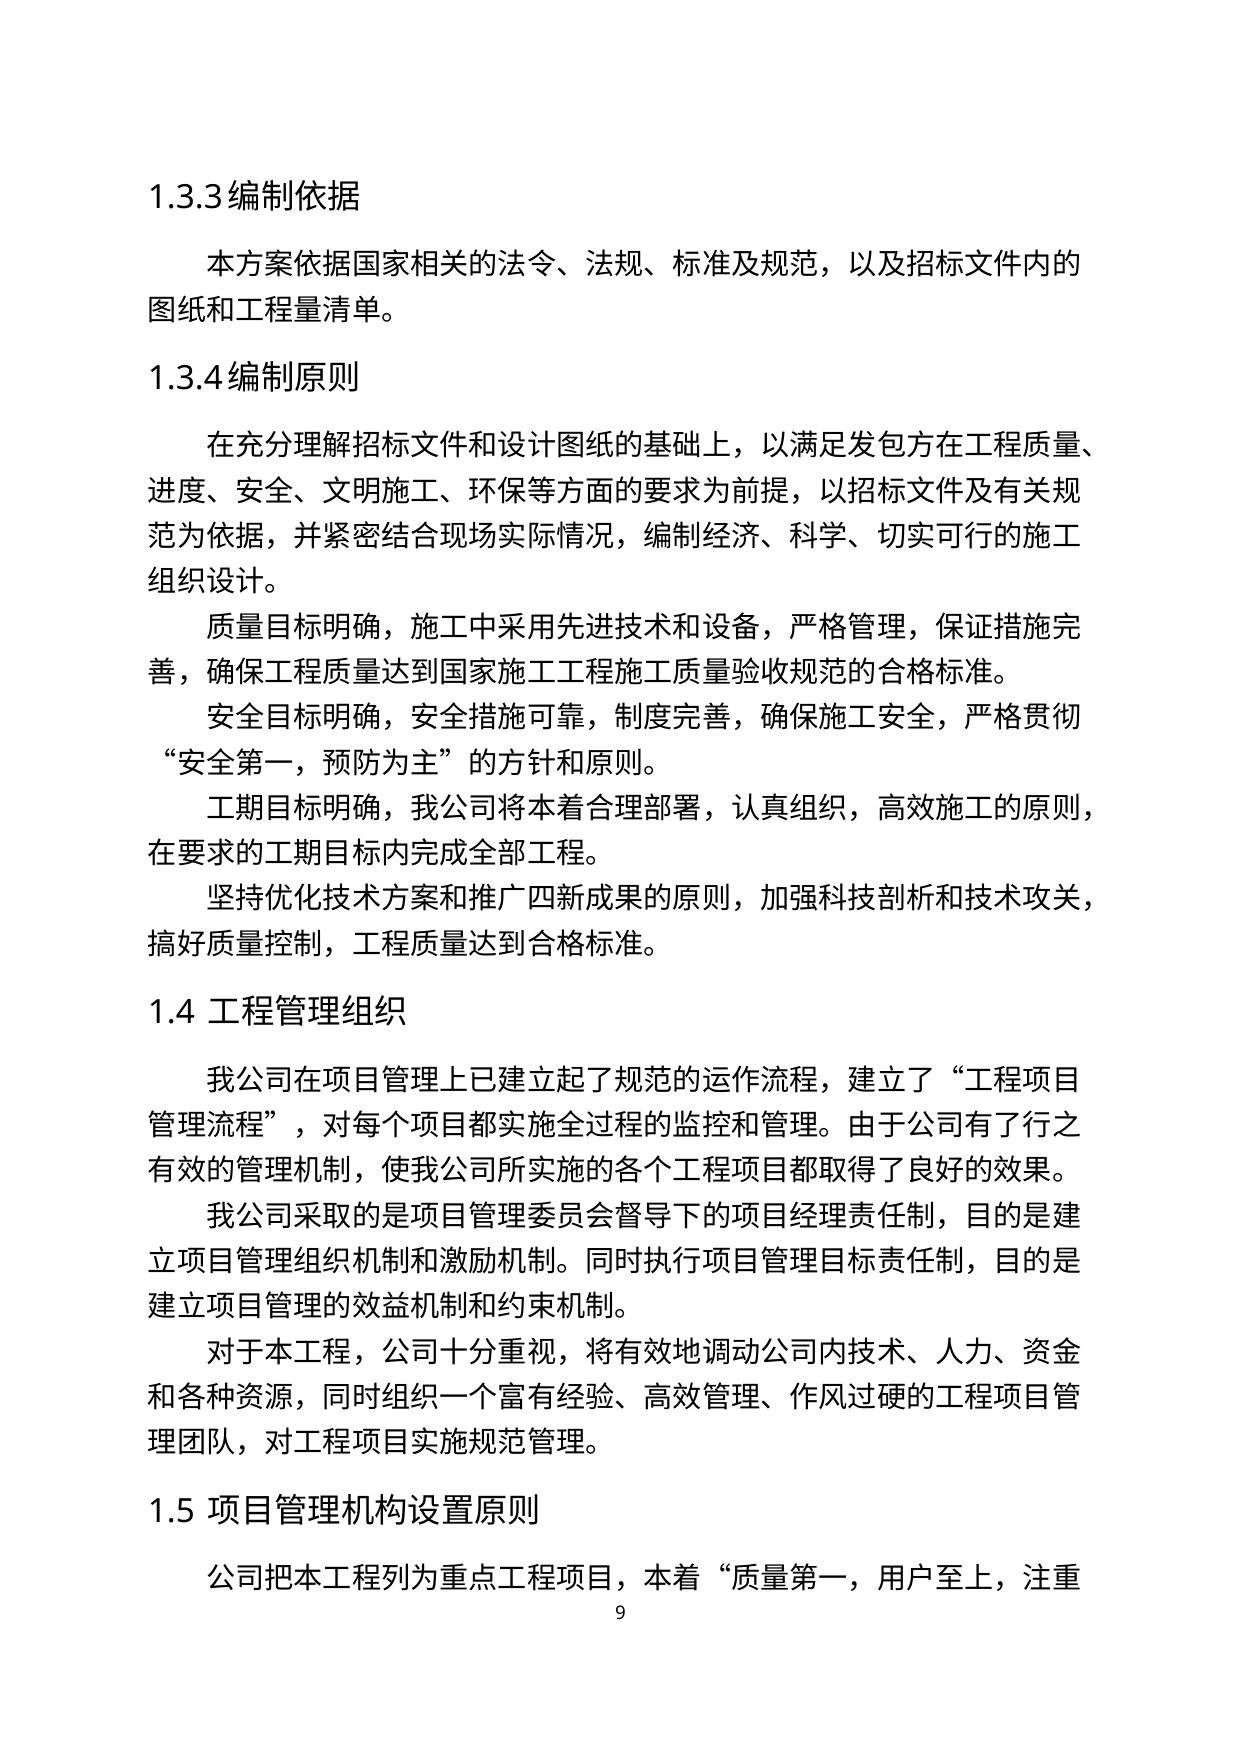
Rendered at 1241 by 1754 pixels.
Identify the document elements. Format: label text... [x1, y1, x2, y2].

text 我公司在项目管理上已建立起了规范的运作流程，建立了“工程项目管理流程”，对每个项目都实施全过程的监控和管理。由于公司有了行之有效的管理机制，使我公司所实施的各个工程项目都取得了良好的效果。 [148, 1055, 1092, 1191]
text 质量目标明确，施工中采用先进技术和设备，严格管理，保证措施完善，确保工程质量达到国家施工工程施工质量验收规范的合格标准。 [148, 602, 1092, 692]
text 本方案依据国家相关的法令、法规、标准及规范，以及招标文件内的图纸和工程量清单。 [148, 239, 1092, 330]
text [148, 1553, 1092, 1599]
subtitle 编制原则 [148, 330, 1092, 421]
text 坚持优化技术方案和推广四新成果的原则，加强科技剖析和技术攻关，搞好质量控制，工程质量达到合格标准。 [148, 874, 1092, 964]
subtitle 项目管理机构设置原则 [148, 1463, 1092, 1553]
text 我公司采取的是项目管理委员会督导下的项目经理责任制，目的是建立项目管理组织机制和激励机制。同时执行项目管理目标责任制，目的是建立项目管理的效益机制和约束机制。 [148, 1191, 1092, 1327]
text 工期目标明确，我公司将本着合理部署，认真组织，高效施工的原则，在要求的工期目标内完成全部工程。 [148, 783, 1092, 874]
subtitle 工程管理组织 [148, 964, 1092, 1055]
text 在充分理解招标文件和设计图纸的基础上，以满足发包方在工程质量、进度、安全、文明施工、环保等方面的要求为前提，以招标文件及有关规范为依据，并紧密结合现场实际情况，编制经济、科学、切实可行的施工组织设计。 [148, 421, 1092, 602]
text 对于本工程，公司十分重视，将有效地调动公司内技术、人力、资金和各种资源，同时组织一个富有经验、高效管理、作风过硬的工程项目管理团队，对工程项目实施规范管理。 [148, 1327, 1092, 1463]
text 安全目标明确，安全措施可靠，制度完善，确保施工安全，严格贯彻“安全第一，预防为主”的方针和原则。 [148, 692, 1092, 783]
subtitle 编制依据 [148, 149, 1092, 239]
